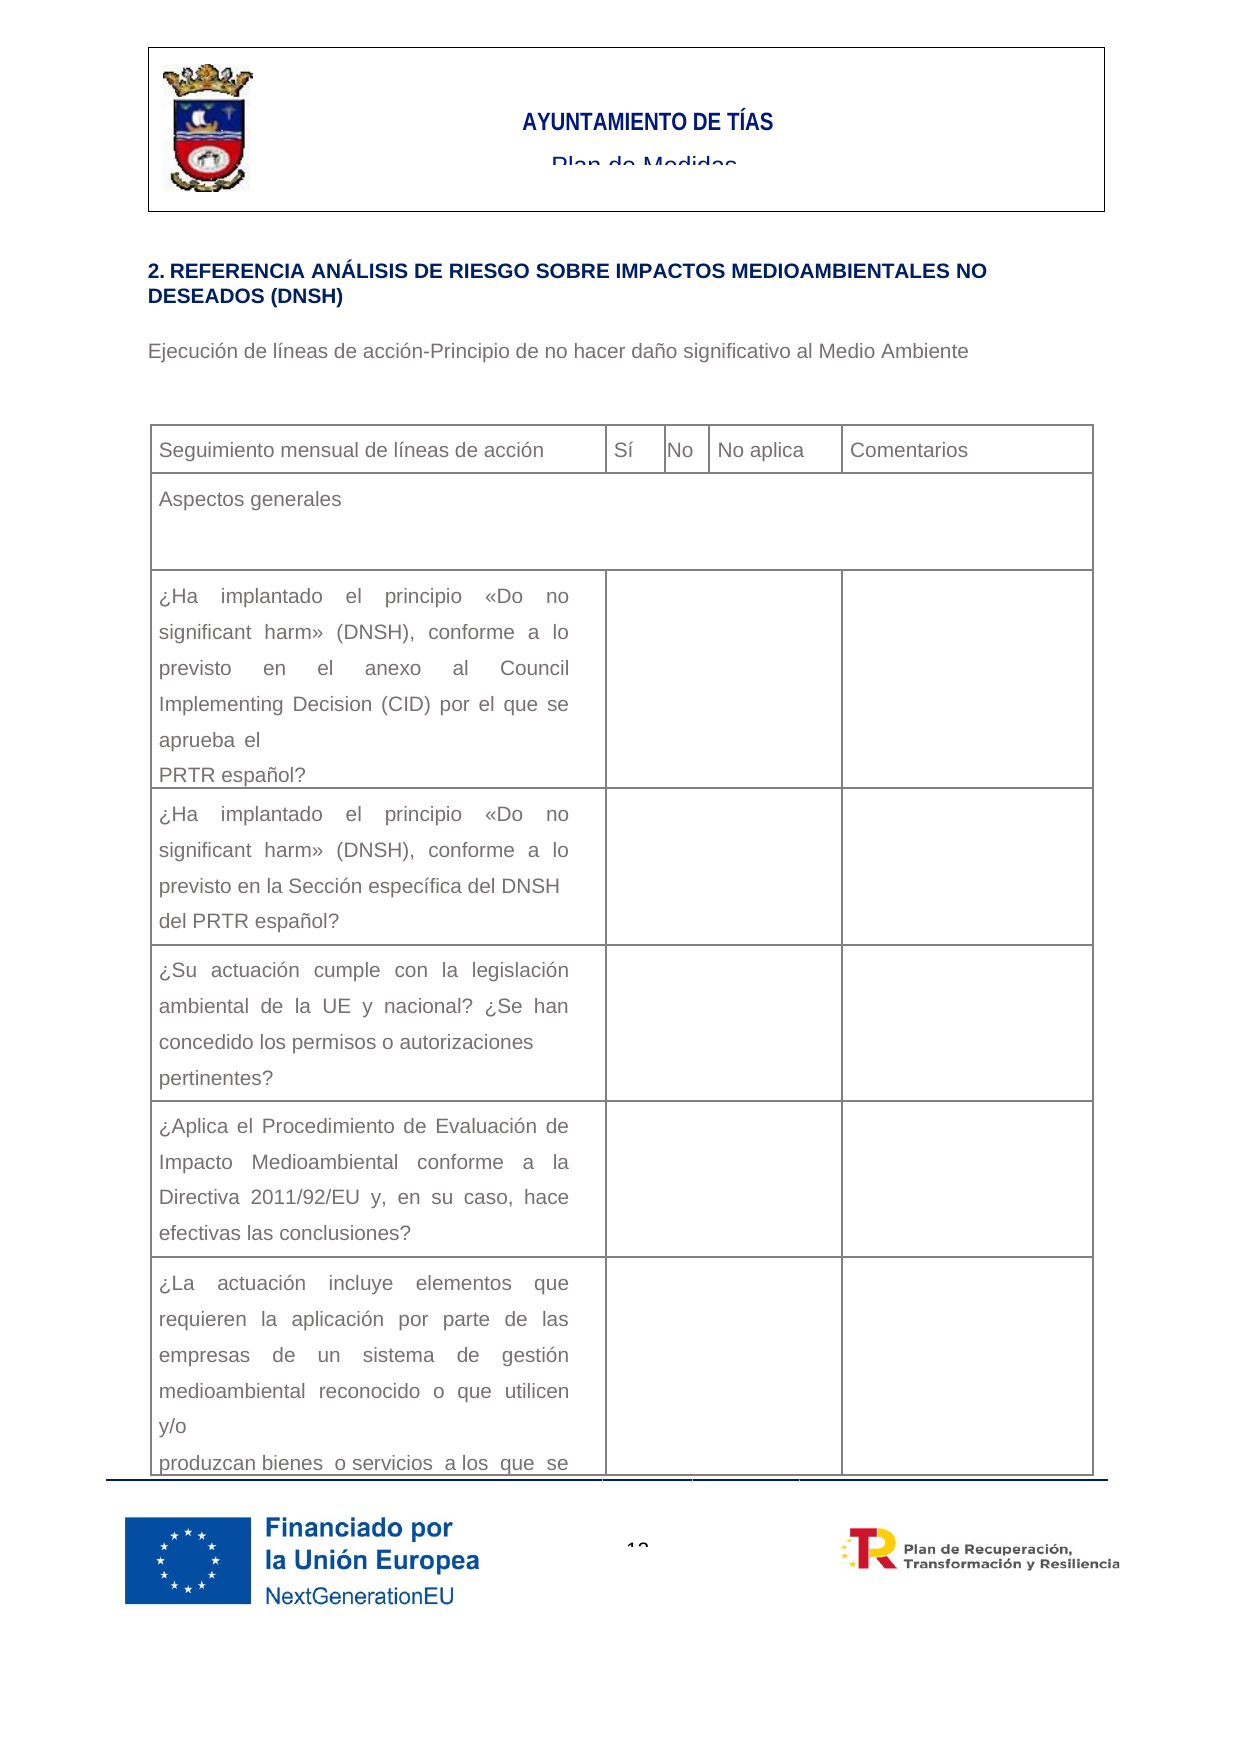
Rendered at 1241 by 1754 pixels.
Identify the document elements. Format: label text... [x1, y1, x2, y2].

table_cell [843, 946, 1092, 1100]
table_cell [607, 1258, 841, 1474]
table_cell [843, 1102, 1092, 1256]
table_cell [843, 1258, 1092, 1474]
table_cell [843, 571, 1092, 787]
table_header No [666, 426, 708, 472]
table_cell [607, 571, 841, 787]
table_header Seguimiento mensual de líneas de acción [152, 426, 605, 472]
subtitle REFERENCIA ANÁLISIS DE RIESGO SOBRE IMPACTOS MEDIOAMBIENTALES NO DESEADOS (DNSH) [148, 259, 1098, 307]
table_cell [607, 946, 841, 1100]
picture [124, 1515, 480, 1606]
table_header Sí [607, 426, 664, 472]
text Ejecución de líneas de acción-Principio de no hacer daño significativo al Medio Ambiente [148, 339, 1221, 363]
picture [840, 1528, 1120, 1571]
table_header Comentarios [843, 426, 1092, 472]
picture [163, 64, 253, 192]
table_cell ¿La actuación incluye elementos que requieren la aplicación por parte de las empresas de un sistema de gestión medioambiental reconocido o que utilicen y/o produzcan bienes o servicios a los que se [152, 1258, 605, 1474]
table_cell [843, 789, 1092, 944]
table_cell [607, 1102, 841, 1256]
table_cell Aspectos generales [152, 474, 1092, 569]
table_cell ¿Ha implantado el principio «Do no significant harm» (DNSH), conforme a lo previsto en la Sección específica del DNSH del PRTR español? [152, 789, 605, 944]
table_cell ¿Aplica el Procedimiento de Evaluación de Impacto Medioambiental conforme a la Directiva 2011/92/EU y, en su caso, hace efectivas las conclusiones? [152, 1102, 605, 1256]
table_header No aplica [710, 426, 841, 472]
table_cell [607, 789, 841, 944]
table_cell ¿Su actuación cumple con la legislación ambiental de la UE y nacional? ¿Se han concedido los permisos o autorizaciones pertinentes? [152, 946, 605, 1100]
table_cell ¿Ha implantado el principio «Do no significant harm» (DNSH), conforme a lo previsto en el anexo al Council Implementing Decision (CID) por el que se aprueba el PRTR español? [152, 571, 605, 787]
